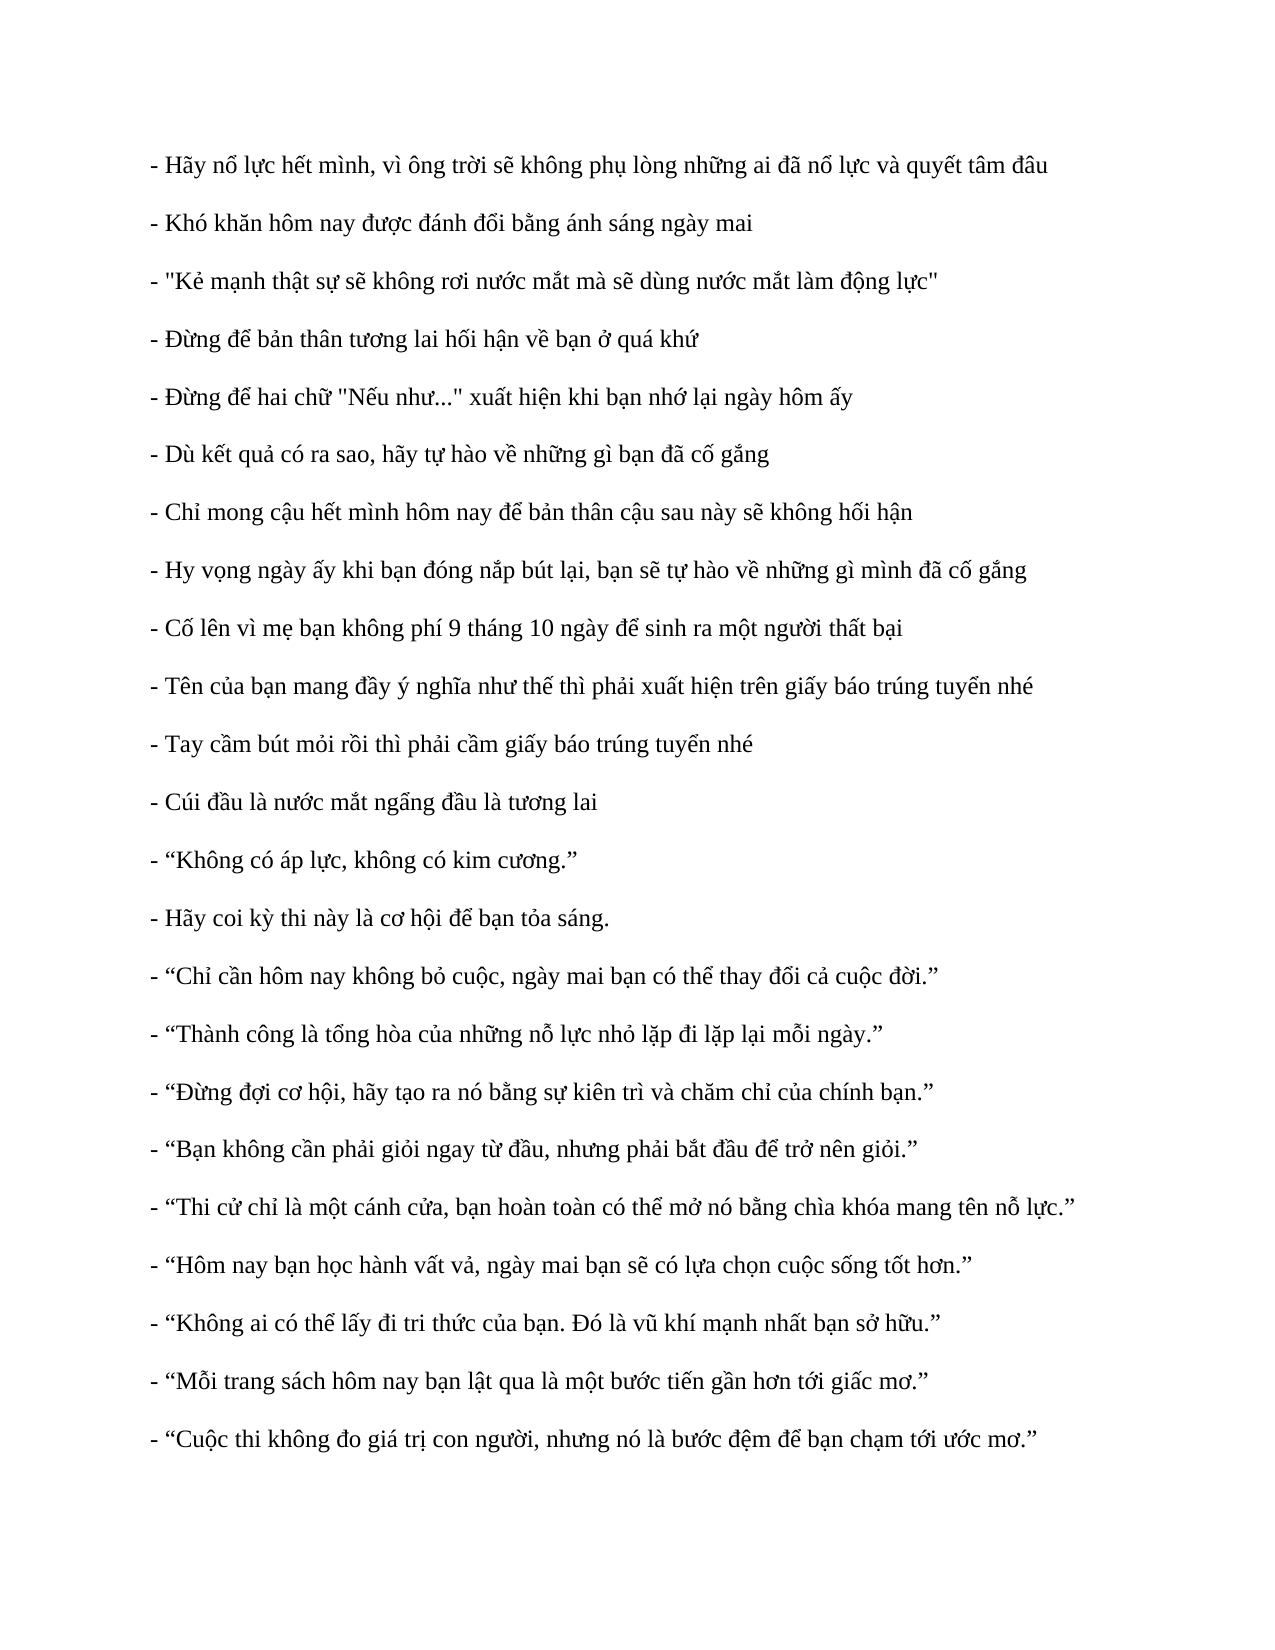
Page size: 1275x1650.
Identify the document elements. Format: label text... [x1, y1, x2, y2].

text - “Cuộc‍ thi‍ không‍ đo‍ giá‍ trị‍ con‍ người,‍ nhưng‍ nó‍ là‍ bước‍ đệm‍ để‍ bạn‍ chạm‍ tới‍ ước‍ mơ.” [150, 1424, 1125, 1453]
text - “Không‍ có‍ áp‍ lực,‍ không‍ có‍ kim‍ cương.” [150, 845, 1125, 874]
text - “Thành‍ công‍ là‍ tổng‍ hòa‍ của‍ những‍ nỗ‍ lực‍ nhỏ‍ lặp‍ đi‍ lặp‍ lại‍ mỗi‍ ngày.” [150, 1019, 1125, 1047]
text - “Mỗi‍ trang‍ sách‍ hôm‍ nay‍ bạn‍ lật‍ qua‍ là‍ một‍ bước‍ tiến‍ gần‍ hơn‍ tới‍ giấc‍ mơ.” [150, 1366, 1125, 1395]
text - Đừng để bản thân tương lai hối hận về bạn ở quá khứ [150, 324, 1125, 352]
text - Cúi đầu là nước mắt ngẩng đầu là tương lai [150, 787, 1125, 816]
text - “Chỉ‍ cần‍ hôm‍ nay‍ không‍ bỏ‍ cuộc,‍ ngày‍ mai‍ bạn‍ có‍ thể‍ thay‍ đổi‍ cả‍ cuộc‍ đời.” [150, 961, 1125, 989]
text - “Bạn‍ không‍ cần‍ phải‍ giỏi‍ ngay‍ từ‍ đầu,‍ nhưng‍ phải‍ bắt‍ đầu‍ để‍ trở‍ nên‍ giỏi.” [150, 1134, 1125, 1163]
text - Hãy nổ lực hết mình, vì ông trời sẽ không phụ lòng những ai đã nổ lực và quyết tâm đâu [150, 150, 1125, 179]
text - Tay cầm bút mỏi rồi thì phải cầm giấy báo trúng tuyển nhé [150, 729, 1125, 758]
text - Khó khăn hôm nay được đánh đổi bằng ánh sáng ngày mai [150, 208, 1125, 237]
text - Đừng để hai chữ "Nếu như..." xuất hiện khi bạn nhớ lại ngày hôm ấy [150, 382, 1125, 410]
text - “Hôm‍ nay‍ bạn‍ học‍ hành‍ vất‍ vả,‍ ngày‍ mai‍ bạn‍ sẽ‍ có‍ lựa‍ chọn‍ cuộc‍ sống‍ tốt‍ hơn.” [150, 1250, 1125, 1279]
text - Hy vọng ngày ấy khi bạn đóng nắp bút lại, bạn sẽ tự hào về những gì mình đã cố gắng [150, 555, 1125, 584]
text - “Không‍ ai‍ có‍ thể‍ lấy‍ đi‍ tri‍ thức‍ của‍ bạn.‍ Đó‍ là‍ vũ‍ khí‍ mạnh‍ nhất‍ bạn‍ sở‍ hữu.” [150, 1308, 1125, 1337]
text - Hãy‍ coi‍ kỳ‍ thi‍ này‍ là‍ cơ‍ hội‍ để‍ bạn‍ tỏa‍ sáng. [150, 903, 1125, 932]
text - Chỉ mong cậu hết mình hôm nay để bản thân cậu sau này sẽ không hối hận [150, 497, 1125, 526]
text - Cố lên vì mẹ bạn không phí 9 tháng 10 ngày để sinh ra một người thất bại [150, 613, 1125, 642]
text - "Kẻ mạnh thật sự sẽ không rơi nước mắt mà sẽ dùng nước mắt làm động lực" [150, 266, 1125, 294]
text - “Thi‍ cử‍ chỉ‍ là‍ một‍ cánh‍ cửa,‍ bạn‍ hoàn‍ toàn‍ có‍ thể‍ mở‍ nó‍ bằng‍ chìa‍ khóa‍ mang‍ tên‍ nỗ‍ lực.” [150, 1192, 1125, 1221]
text - Tên của bạn mang đầy ý nghĩa như thế thì phải xuất hiện trên giấy báo trúng tuyển nhé [150, 671, 1125, 700]
text - “Đừng‍ đợi‍ cơ‍ hội,‍ hãy‍ tạo‍ ra‍ nó‍ bằng‍ sự‍ kiên‍ trì‍ và‍ chăm‍ chỉ‍ của‍ chính‍ bạn.” [150, 1077, 1125, 1105]
text - Dù kết quả có ra sao, hãy tự hào về những gì bạn đã cố gắng [150, 439, 1125, 468]
